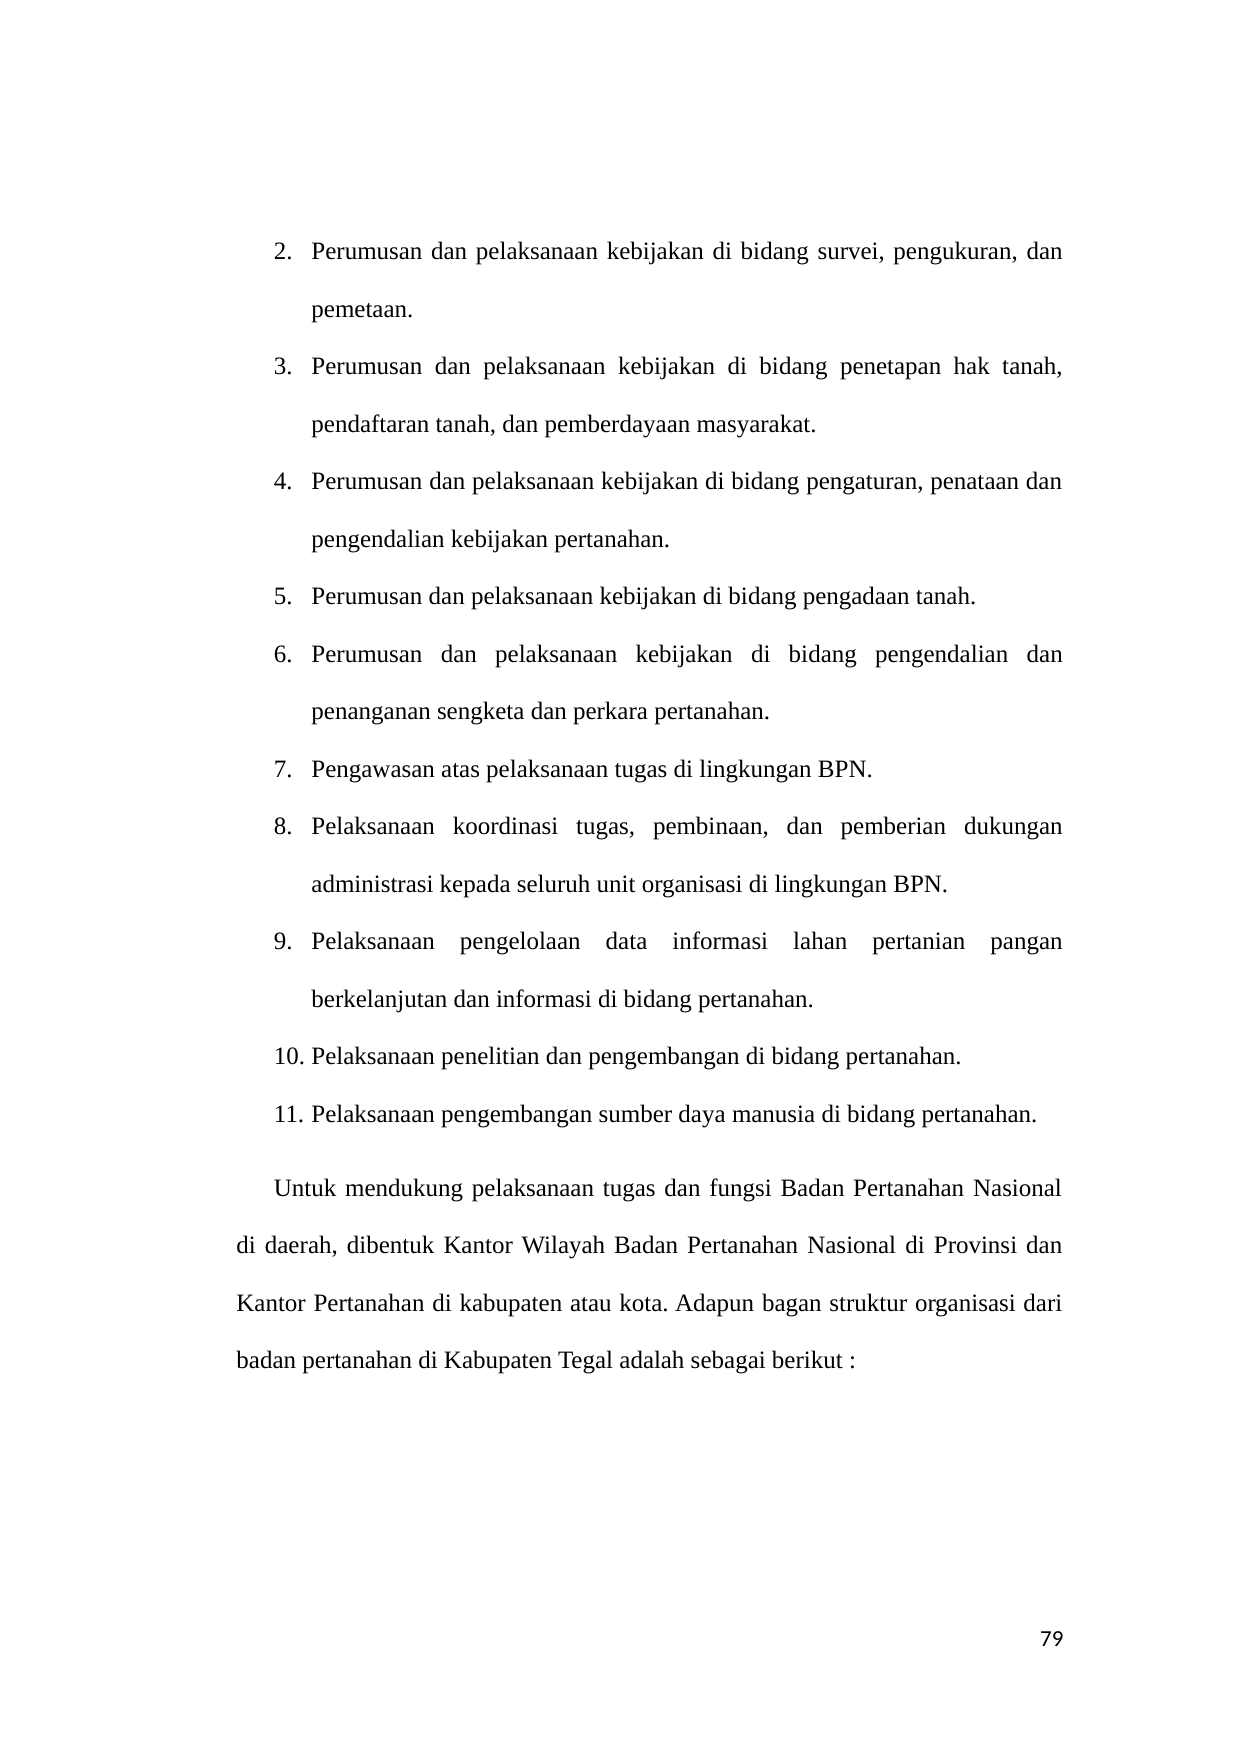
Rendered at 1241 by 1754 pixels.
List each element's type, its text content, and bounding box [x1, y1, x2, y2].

list Perumusan dan pelaksanaan kebijakan di bidang pengendalian dan penanganan sengketa dan perkara pertanahan. [274, 639, 1063, 725]
list Pelaksanaan penelitian dan pengembangan di bidang pertanahan. [274, 1041, 1063, 1070]
list Pengawasan atas pelaksanaan tugas di lingkungan BPN. [274, 754, 1063, 782]
list Perumusan dan pelaksanaan kebijakan di bidang pengadaan tanah. [274, 581, 1063, 610]
list Pelaksanaan koordinasi tugas, pembinaan, dan pemberian dukungan administrasi kepada seluruh unit organisasi di lingkungan BPN. [274, 811, 1063, 897]
list Pelaksanaan pengembangan sumber daya manusia di bidang pertanahan. [274, 1099, 1063, 1127]
list Pelaksanaan pengelolaan data informasi lahan pertanian pangan berkelanjutan dan informasi di bidang pertanahan. [274, 926, 1063, 1012]
list Perumusan dan pelaksanaan kebijakan di bidang pengaturan, penataan dan pengendalian kebijakan pertanahan. [274, 466, 1063, 552]
list Perumusan dan pelaksanaan kebijakan di bidang penetapan hak tanah, pendaftaran tanah, dan pemberdayaan masyarakat. [274, 351, 1063, 437]
text Untuk mendukung pelaksanaan tugas dan fungsi Badan Pertanahan Nasional di daerah, dibentuk Kantor Wilayah Badan Pertanahan Nasional di Provinsi dan Kantor Pertanahan di kabupaten atau kota. Adapun bagan struktur organisasi dari badan pertanahan di Kabupaten Tegal adalah sebagai berikut : [236, 1173, 1063, 1374]
list Perumusan dan pelaksanaan kebijakan di bidang survei, pengukuran, dan pemetaan. [274, 236, 1063, 322]
